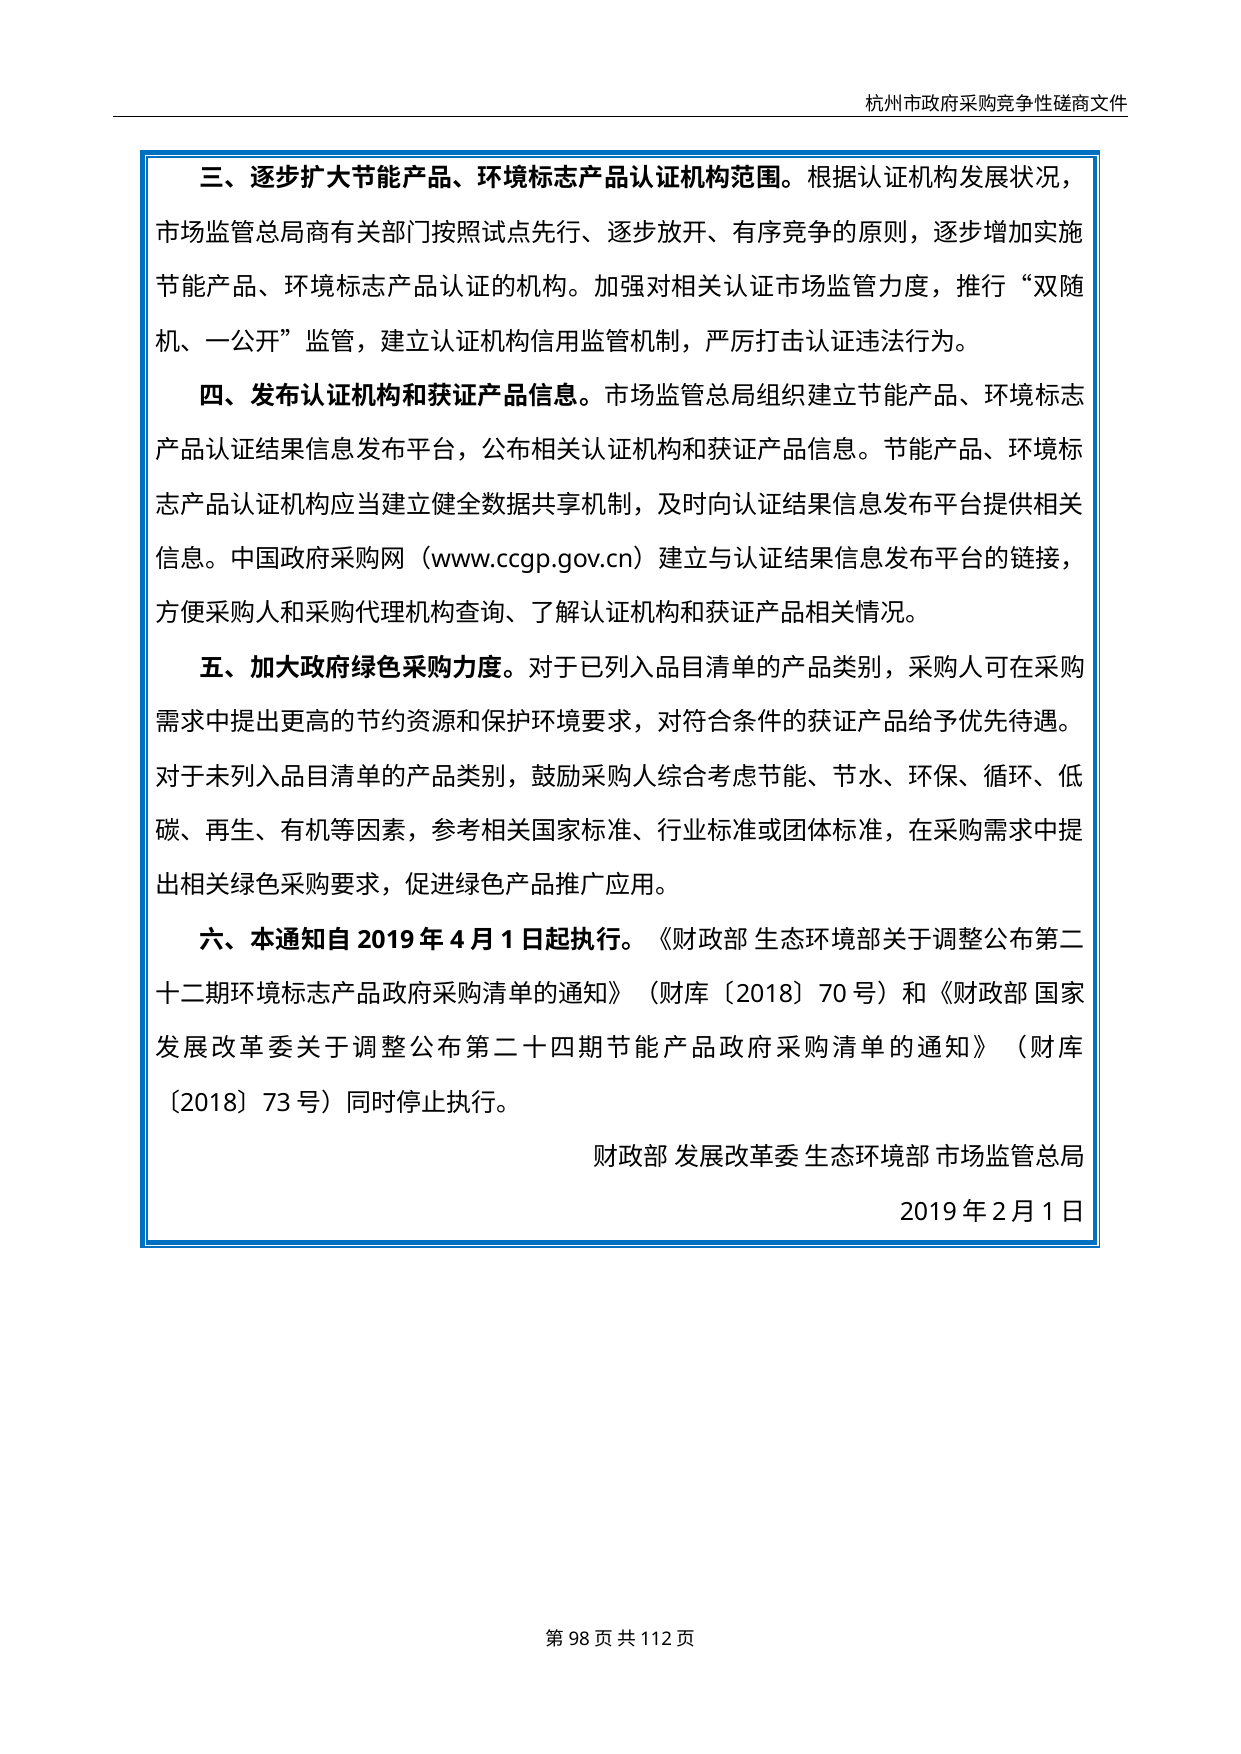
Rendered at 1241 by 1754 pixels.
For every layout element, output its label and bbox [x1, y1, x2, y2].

table_header [148, 158, 1093, 1240]
